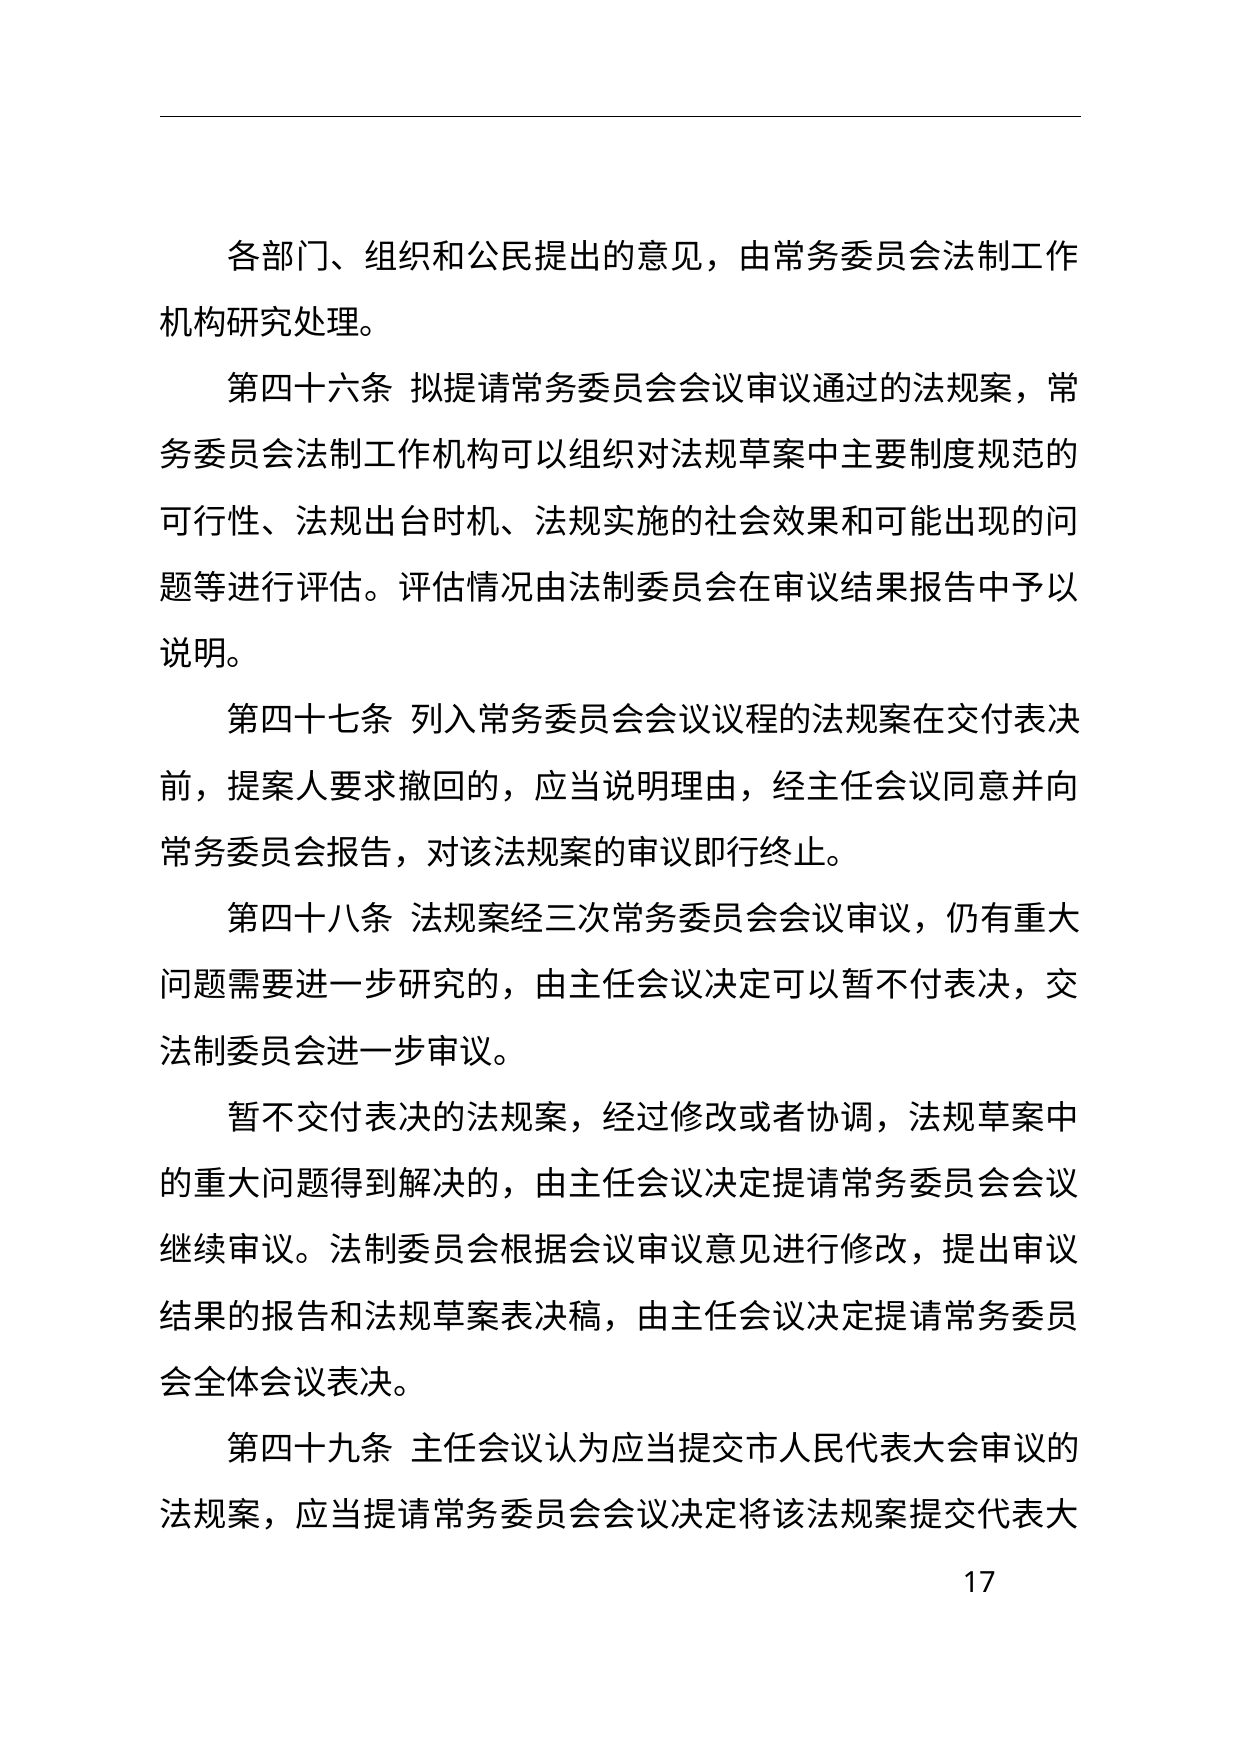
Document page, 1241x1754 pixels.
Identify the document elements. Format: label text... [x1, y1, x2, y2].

text 第四十七条 列入常务委员会会议议程的法规案在交付表决前，提案人要求撤回的，应当说明理由，经主任会议同意并向常务委员会报告，对该法规案的审议即行终止。 [159, 684, 1081, 883]
text 第四十八条 法规案经三次常务委员会会议审议，仍有重大问题需要进一步研究的，由主任会议决定可以暂不付表决，交法制委员会进一步审议。 [159, 883, 1081, 1082]
text 各部门、组织和公民提出的意见，由常务委员会法制工作机构研究处理。 [159, 220, 1081, 353]
text 暂不交付表决的法规案，经过修改或者协调，法规草案中的重大问题得到解决的，由主任会议决定提请常务委员会会议继续审议。法制委员会根据会议审议意见进行修改，提出审议结果的报告和法规草案表决稿，由主任会议决定提请常务委员会全体会议表决。 [159, 1082, 1081, 1413]
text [159, 1413, 1081, 1545]
text 第四十六条 拟提请常务委员会会议审议通过的法规案，常务委员会法制工作机构可以组织对法规草案中主要制度规范的可行性、法规出台时机、法规实施的社会效果和可能出现的问题等进行评估。评估情况由法制委员会在审议结果报告中予以说明。 [159, 353, 1081, 684]
